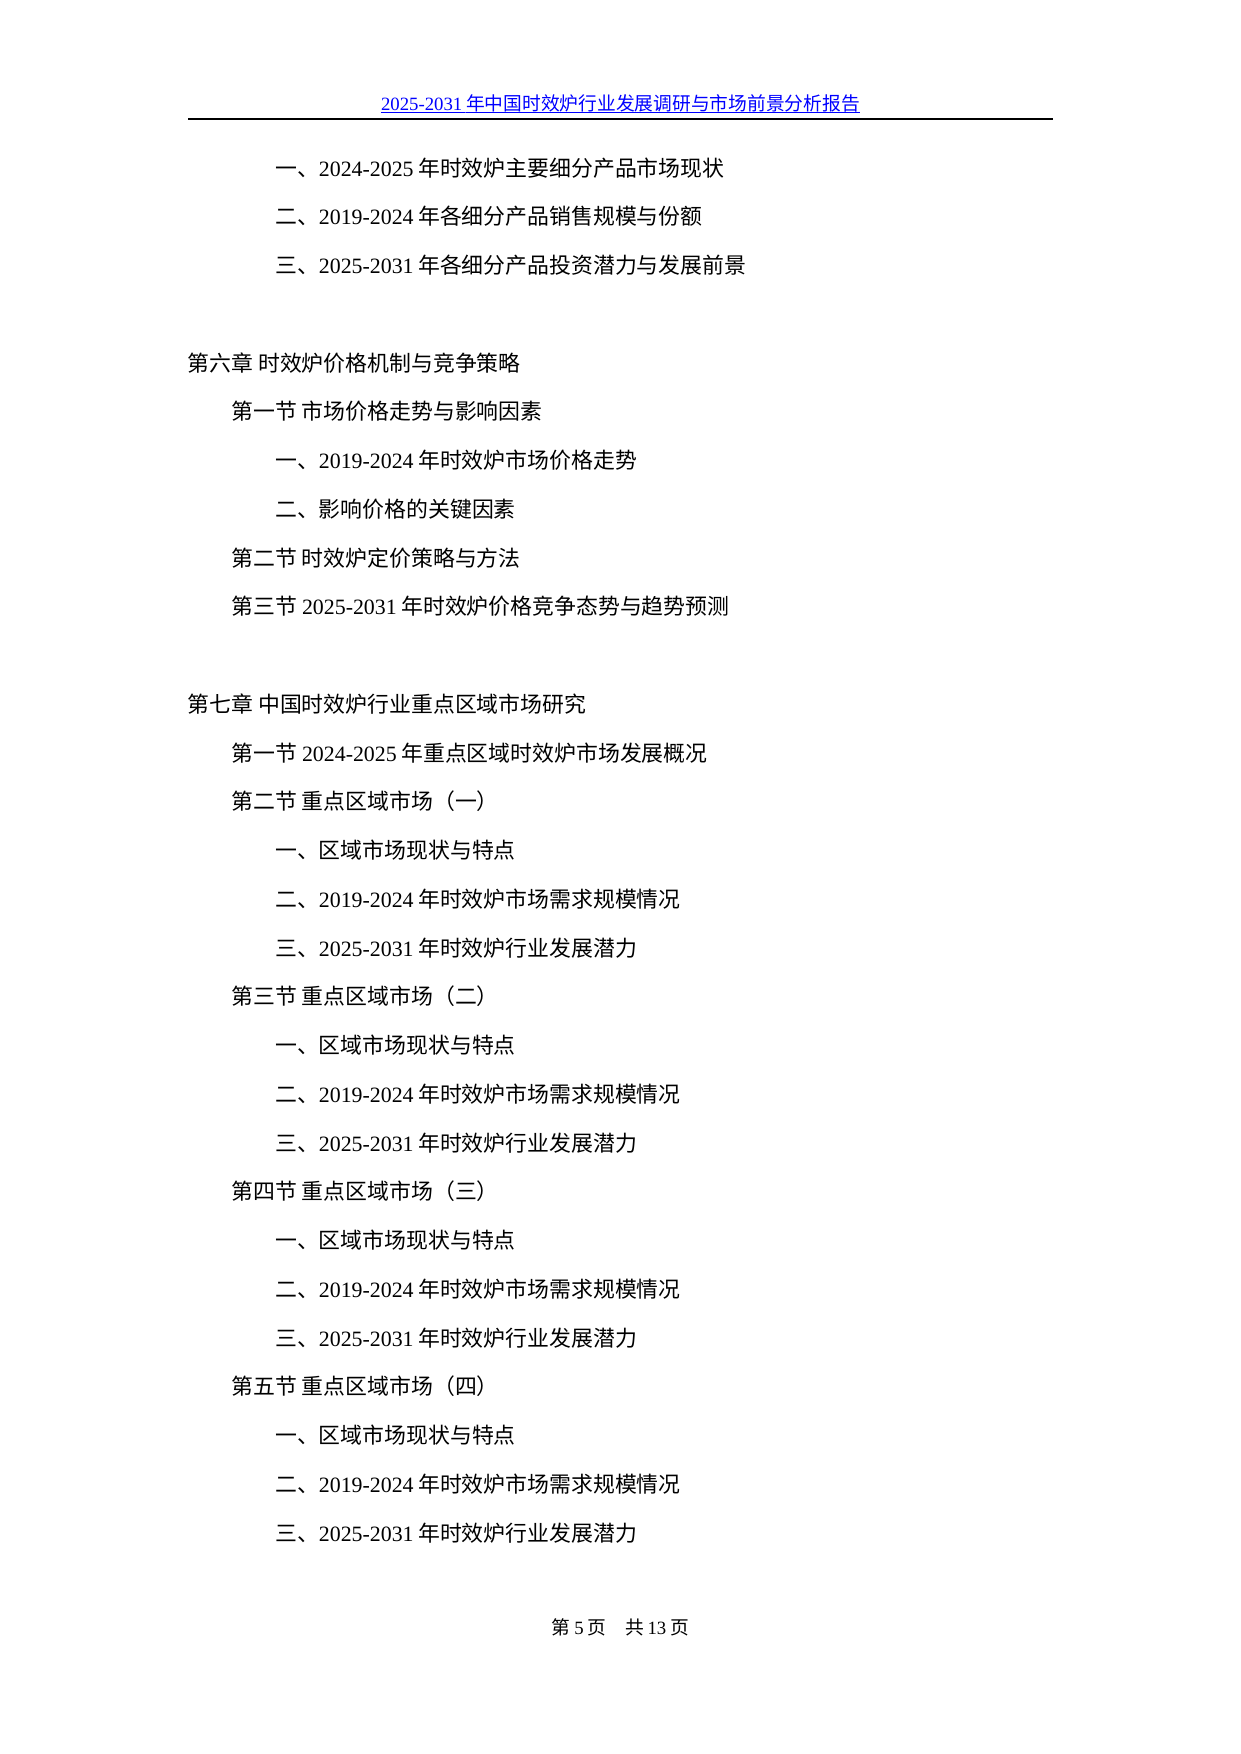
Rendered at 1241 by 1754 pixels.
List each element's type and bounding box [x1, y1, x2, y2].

text [187, 150, 1053, 1548]
